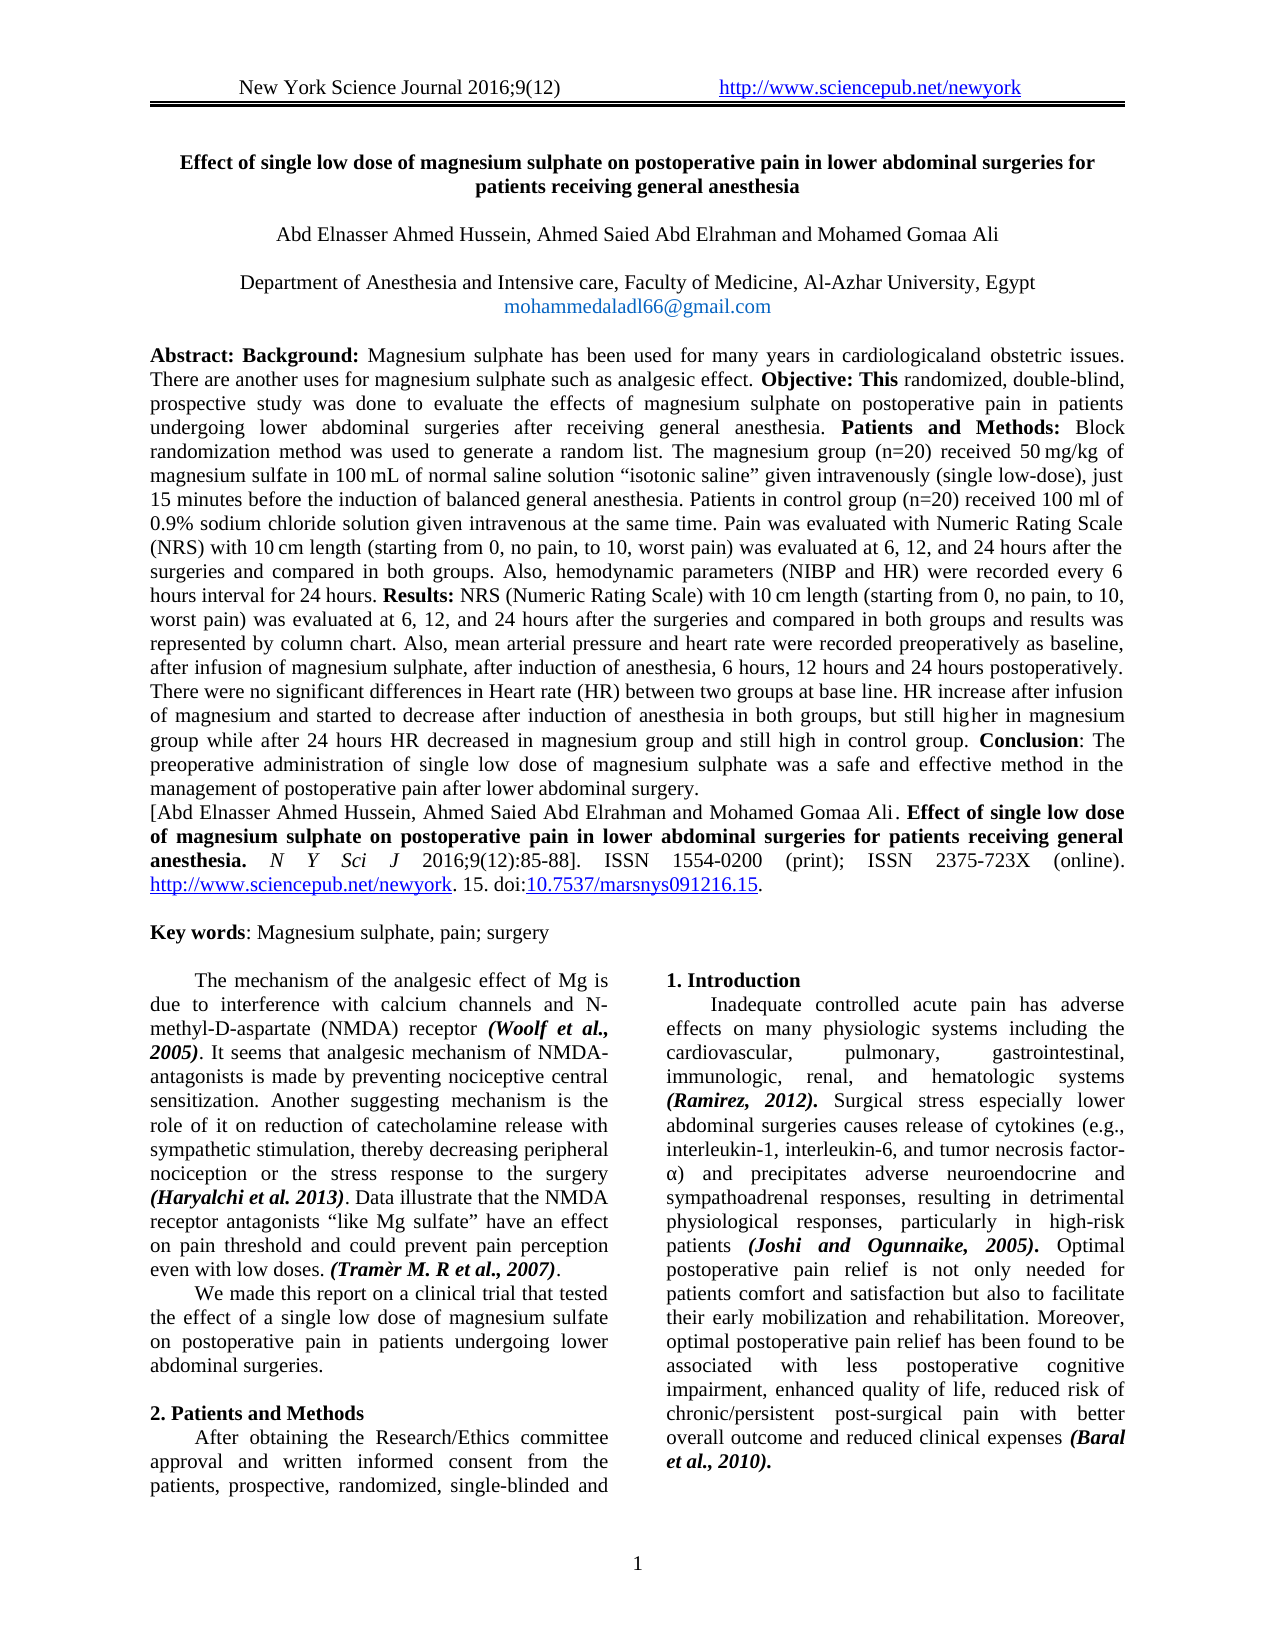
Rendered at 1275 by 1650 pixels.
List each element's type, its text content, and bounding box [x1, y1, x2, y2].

text 2. Patients and Methods [150, 1401, 609, 1425]
text Key words: Magnesium sulphate, pain; surgery [150, 920, 1125, 944]
text Effect of single low dose of magnesium sulphate on postoperative pain in lower abdominal surgeries for patients receiving general anesthesia [150, 150, 1125, 198]
text Abstract: Background: Magnesium sulphate has been used for many years in cardiologicaland obstetric issues. There are another uses for magnesium sulphate such as analgesic effect. Objective: This randomized, double-blind, prospective study was done to evaluate the effects of magnesium sulphate on postoperative pain in patients undergoing lower abdominal surgeries after receiving general anesthesia. Patients and Methods: Block randomization method was used to generate a random list. The magnesium group (n=20) received 50 mg/kg of magnesium sulfate in 100 mL of normal saline solution “isotonic saline” given intravenously (single low-dose), just 15 minutes before the induction of balanced general anesthesia. Patients in control group (n=20) received 100 ml of 0.9% sodium chloride solution given intravenous at the same time. Pain was evaluated with Numeric Rating Scale (NRS) with 10 cm length (starting from 0, no pain, to 10, worst pain) was evaluated at 6, 12, and 24 hours after the surgeries and compared in both groups. Also, hemodynamic parameters (NIBP and HR) were recorded every 6 hours interval for 24 hours. Results: NRS (Numeric Rating Scale) with 10 cm length (starting from 0, no pain, to 10, worst pain) was evaluated at 6, 12, and 24 hours after the surgeries and compared in both groups and results was represented by column chart. Also, mean arterial pressure and heart rate were recorded preoperatively as baseline, after infusion of magnesium sulphate, after induction of anesthesia, 6 hours, 12 hours and 24 hours postoperatively. There were no significant differences in Heart rate (HR) between two groups at base line. HR increase after infusion of magnesium and started to decrease after induction of anesthesia in both groups, but still higher in magnesium group while after 24 hours HR decreased in magnesium group and still high in control group. Conclusion: The preoperative administration of single low dose of magnesium sulphate was a safe and effective method in the management of postoperative pain after lower abdominal surgery. [150, 342, 1125, 800]
text Inadequate controlled acute pain has adverse effects on many physiologic systems including the cardiovascular, pulmonary, gastrointestinal, immunologic, renal, and hematologic systems (Ramirez, 2012). Surgical stress especially lower abdominal surgeries causes release of cytokines (e.g., interleukin-1, interleukin-6, and tumor necrosis factor-α) and precipitates adverse neuroendocrine and sympathoadrenal responses, resulting in detrimental physiological responses, particularly in high-risk patients (Joshi and Ogunnaike, 2005). Optimal postoperative pain relief is not only needed for patients comfort and satisfaction but also to facilitate their early mobilization and rehabilitation. Moreover, optimal postoperative pain relief has been found to be associated with less postoperative cognitive impairment, enhanced quality of life, reduced risk of chronic/persistent post-surgical pain with better overall outcome and reduced clinical expenses (Baral et al., 2010). [666, 992, 1125, 1473]
text We made this report on a clinical trial that tested the effect of a single low dose of magnesium sulfate on postoperative pain in patients undergoing lower abdominal surgeries. [150, 1281, 609, 1377]
text The mechanism of the analgesic effect of Mg is due to interference with calcium channels and N-methyl-D-aspartate (NMDA) receptor (Woolf et al., 2005). It seems that analgesic mechanism of NMDA-antagonists is made by preventing nociceptive central sensitization. Another suggesting mechanism is the role of it on reduction of catecholamine release with sympathetic stimulation, thereby decreasing peripheral nociception or the stress response to the surgery (Haryalchi et al. 2013). Data illustrate that the NMDA receptor antagonists “like Mg sulfate” have an effect on pain threshold and could prevent pain perception even with low doses. (Tramèr M. R et al., 2007). [150, 968, 609, 1281]
text [Abd Elnasser Ahmed Hussein, Ahmed Saied Abd Elrahman and Mohamed Gomaa Ali. Effect of single low dose of magnesium sulphate on postoperative pain in lower abdominal surgeries for patients receiving general anesthesia. N Y Sci J 2016;9(12):85-88]. ISSN 1554-0200 (print); ISSN 2375-723X (online). http://www.sciencepub.net/newyork. 15. doi:10.7537/marsnys091216.15. [150, 800, 1125, 896]
text Abd Elnasser Ahmed Hussein, Ahmed Saied Abd Elrahman and Mohamed Gomaa Ali [150, 222, 1125, 246]
text Department of Anesthesia and Intensive care, Faculty of Medicine, Al-Azhar University, Egypt mohammedaladl66@gmail.com [150, 270, 1125, 318]
text 1. Introduction [666, 968, 1125, 992]
